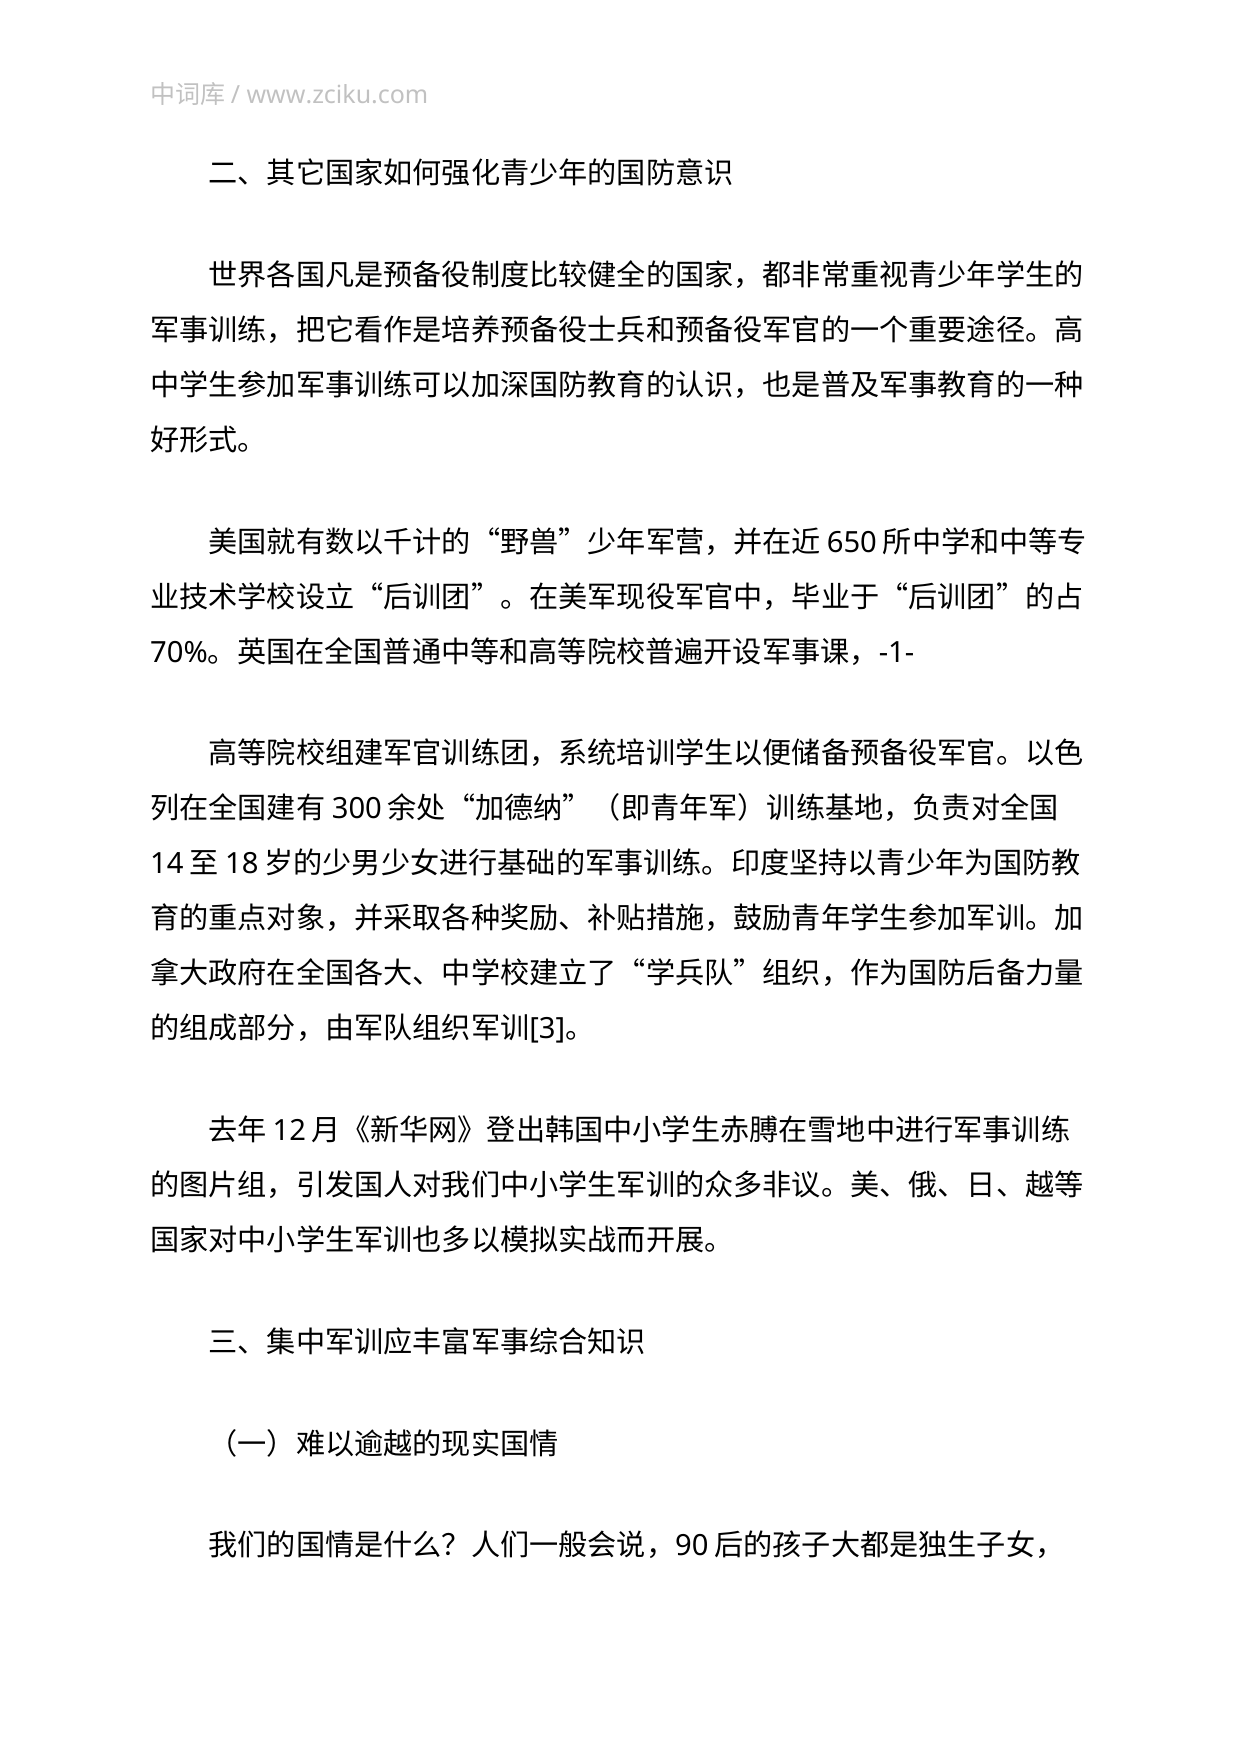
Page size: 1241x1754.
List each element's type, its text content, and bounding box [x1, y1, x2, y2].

text 三、集中军训应丰富军事综合知识 [150, 1318, 1090, 1361]
text 高等院校组建军官训练团，系统培训学生以便储备预备役军官。以色列在全国建有 300余处“加德纳”（即青年军）训练基地，负责对全国 14至 18岁的少男少女进行基础的军事训练。印度坚持以青少年为国防教育的重点对象，并采取各种奖励、补贴措施，鼓励青年学生参加军训。加拿大政府在全国各大、中学校建立了“学兵队”组织，作为国防后备力量的组成部分，由军队组织军训[3]。 [150, 730, 1090, 1047]
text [150, 1522, 1090, 1564]
text 美国就有数以千计的“野兽”少年军营，并在近650所中学和中等专业技术学校设立“后训团”。在美军现役军官中，毕业于“后训团”的占70%。英国在全国普通中等和高等院校普遍开设军事课，-1- [150, 518, 1090, 671]
text 二、其它国家如何强化青少年的国防意识 [150, 150, 1090, 192]
text 去年12月《新华网》登出韩国中小学生赤膊在雪地中进行军事训练的图片组，引发国人对我们中小学生军训的众多非议。美、俄、日、越等国家对中小学生军训也多以模拟实战而开展。 [150, 1107, 1090, 1259]
text （一）难以逾越的现实国情 [150, 1420, 1090, 1462]
text 世界各国凡是预备役制度比较健全的国家，都非常重视青少年学生的军事训练，把它看作是培养预备役士兵和预备役军官的一个重要途径。高中学生参加军事训练可以加深国防教育的认识，也是普及军事教育的一种好形式。 [150, 252, 1090, 459]
